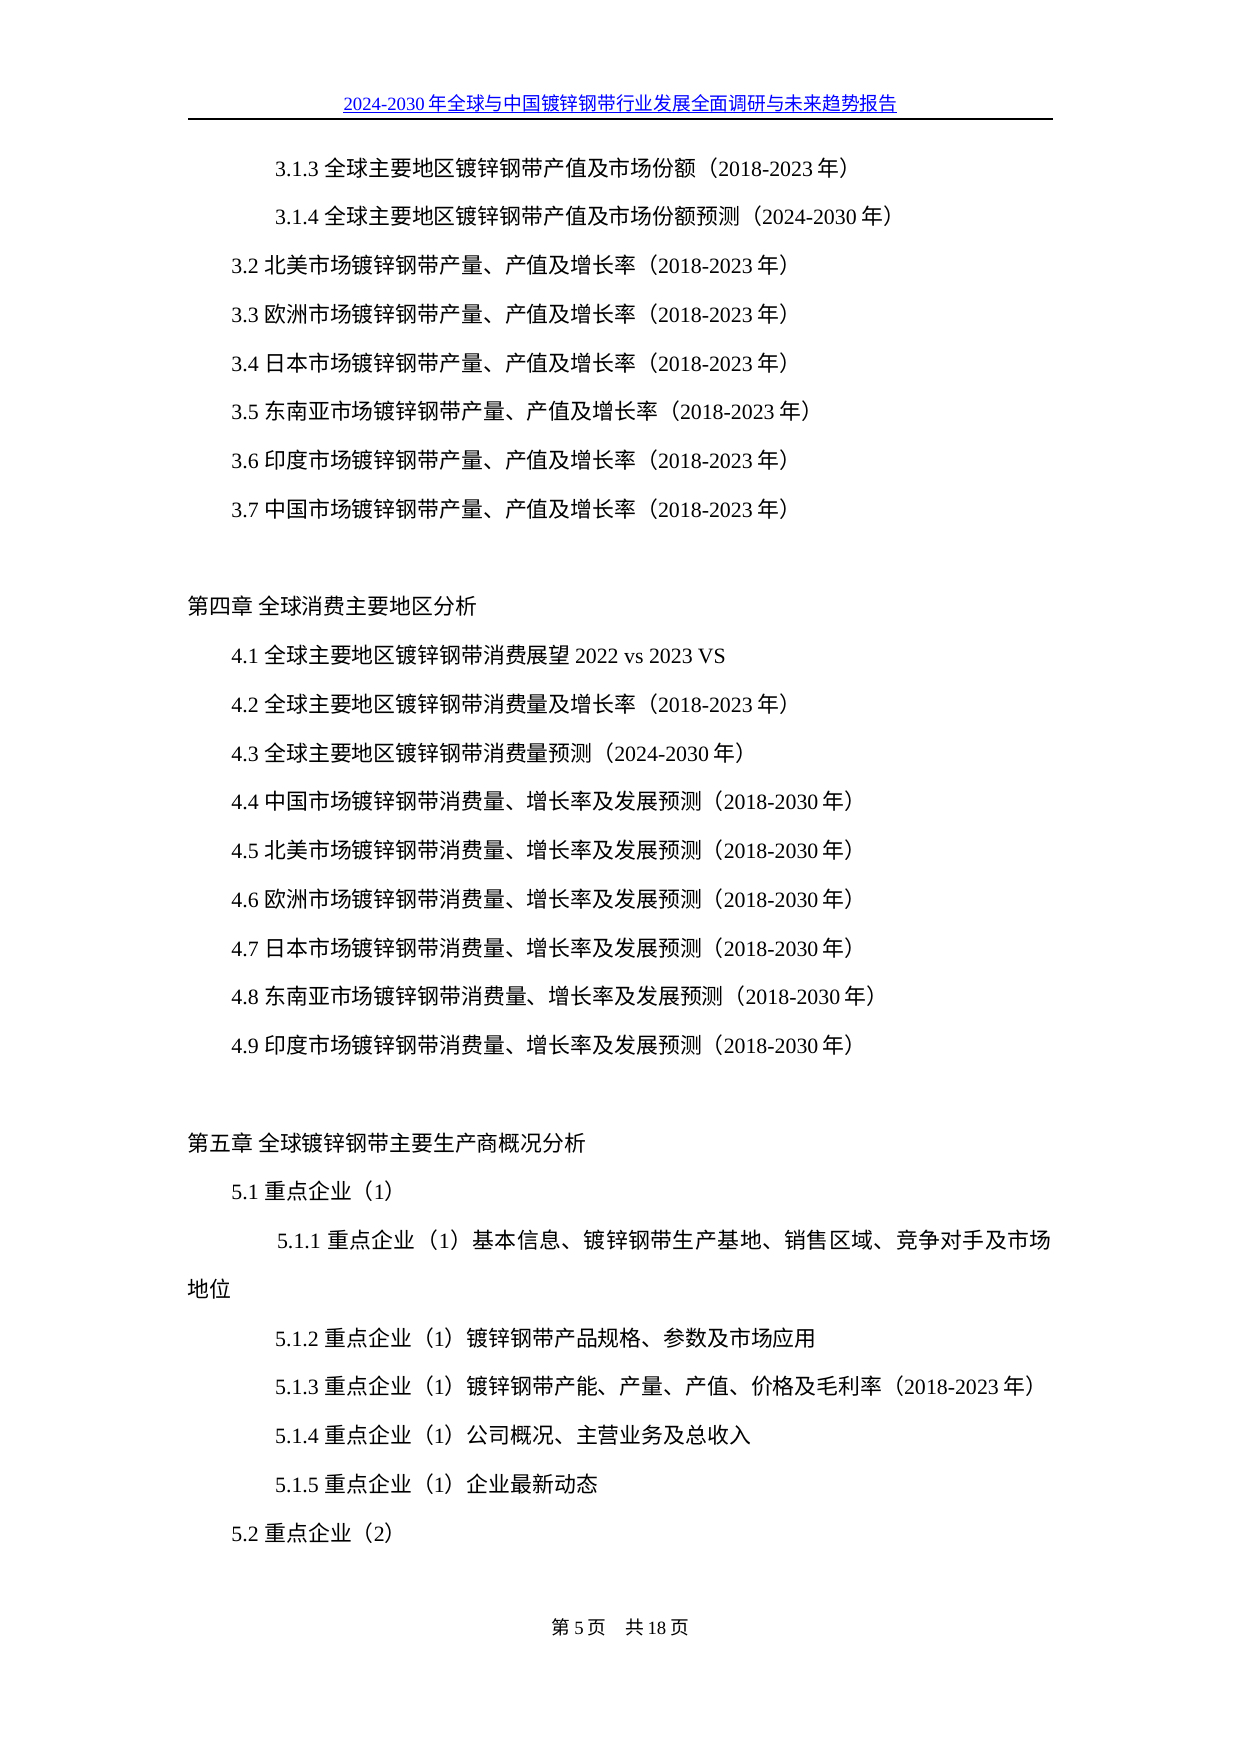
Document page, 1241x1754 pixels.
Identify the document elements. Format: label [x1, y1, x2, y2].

text [187, 150, 1053, 1548]
